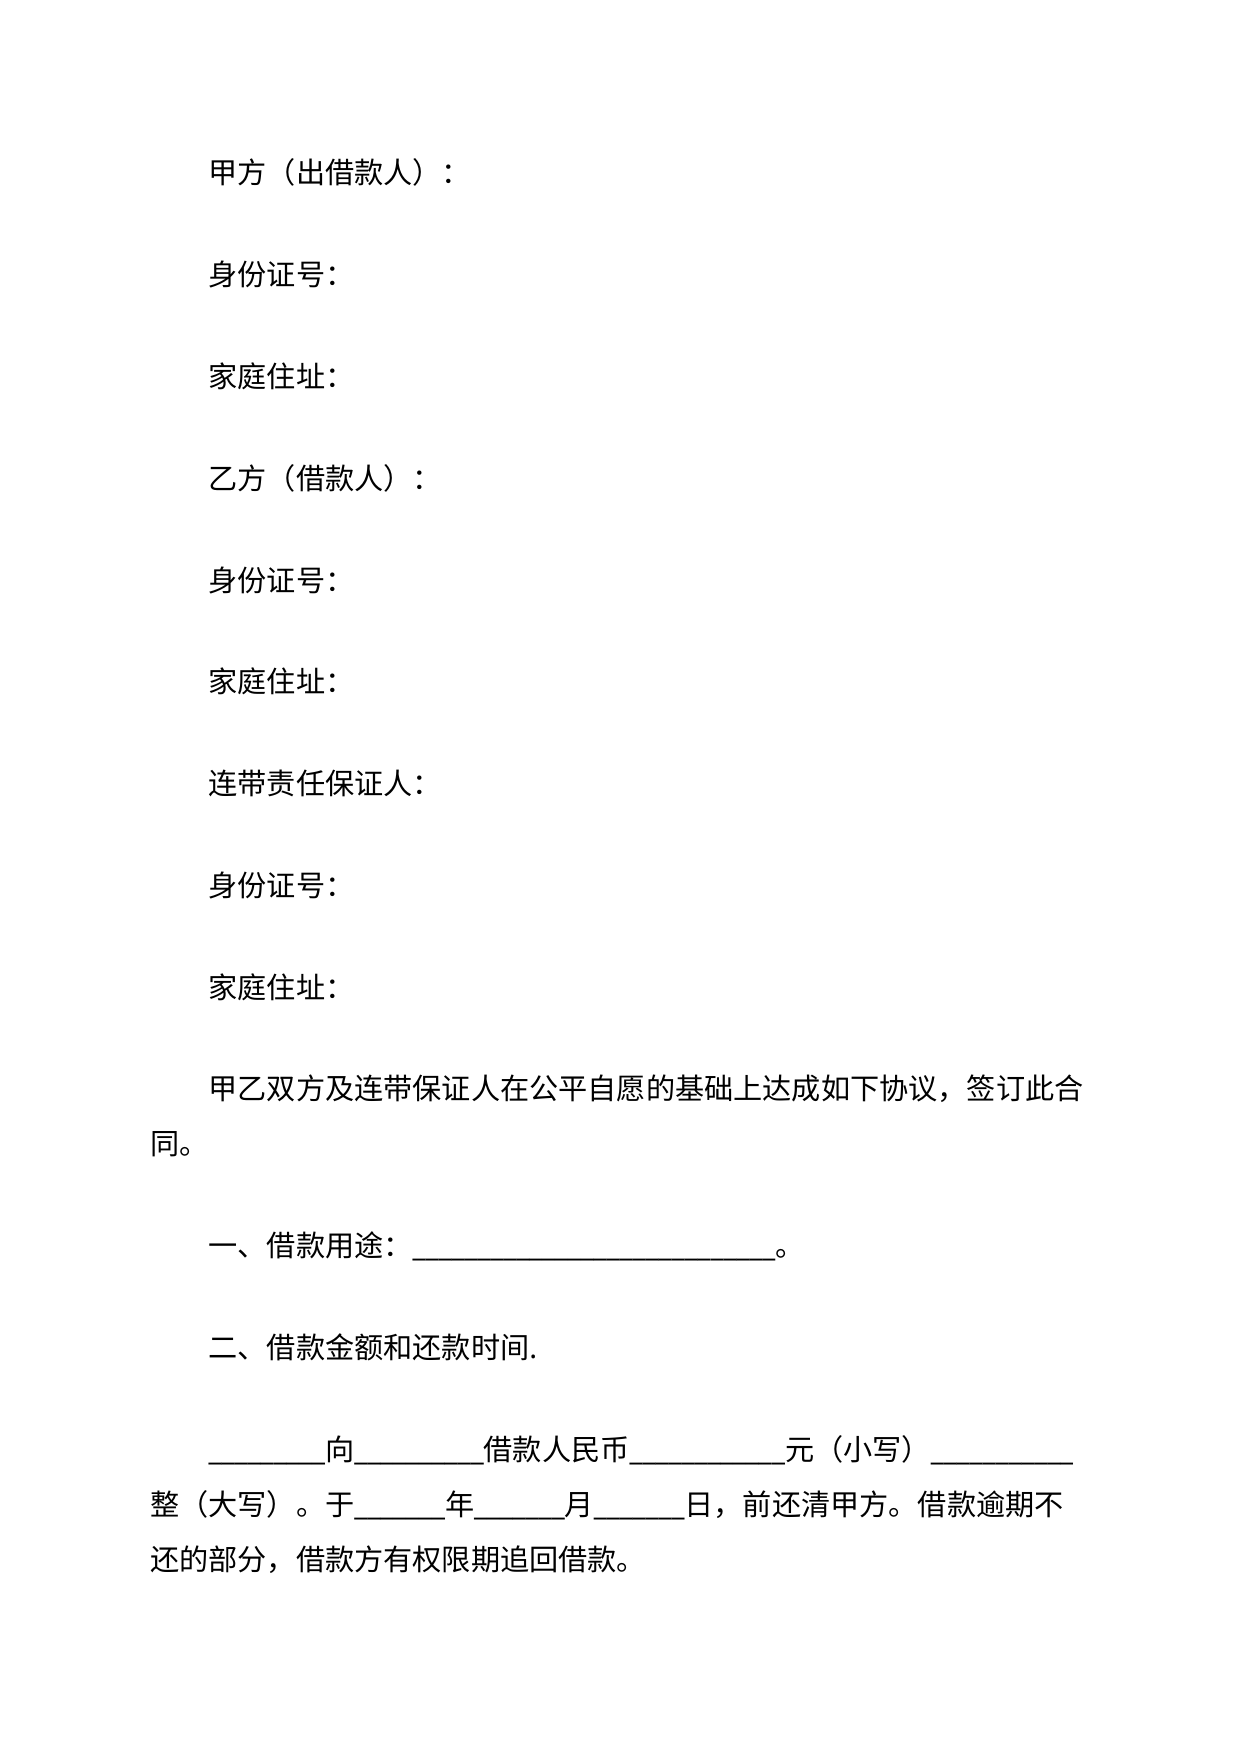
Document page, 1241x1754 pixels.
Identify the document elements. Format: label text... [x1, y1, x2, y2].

text 身份证号： [150, 862, 1090, 905]
text 甲方（出借款人）： [150, 150, 1090, 192]
text 一、借款用途：____________________________。 [150, 1223, 1090, 1265]
text _________向__________借款人民币____________元（小写）___________整（大写）。于_______年_______月_______日，前还清甲方。借款逾期不还的部分，借款方有权限期追回借款。 [150, 1427, 1090, 1579]
text 家庭住址： [150, 659, 1090, 701]
text 家庭住址： [150, 353, 1090, 396]
text 乙方（借款人）： [150, 455, 1090, 498]
text 甲乙双方及连带保证人在公平自愿的基础上达成如下协议，签订此合同。 [150, 1066, 1090, 1163]
text 身份证号： [150, 252, 1090, 294]
text 连带责任保证人： [150, 761, 1090, 803]
text 身份证号： [150, 557, 1090, 599]
text 二、借款金额和还款时间. [150, 1324, 1090, 1367]
text 家庭住址： [150, 964, 1090, 1006]
